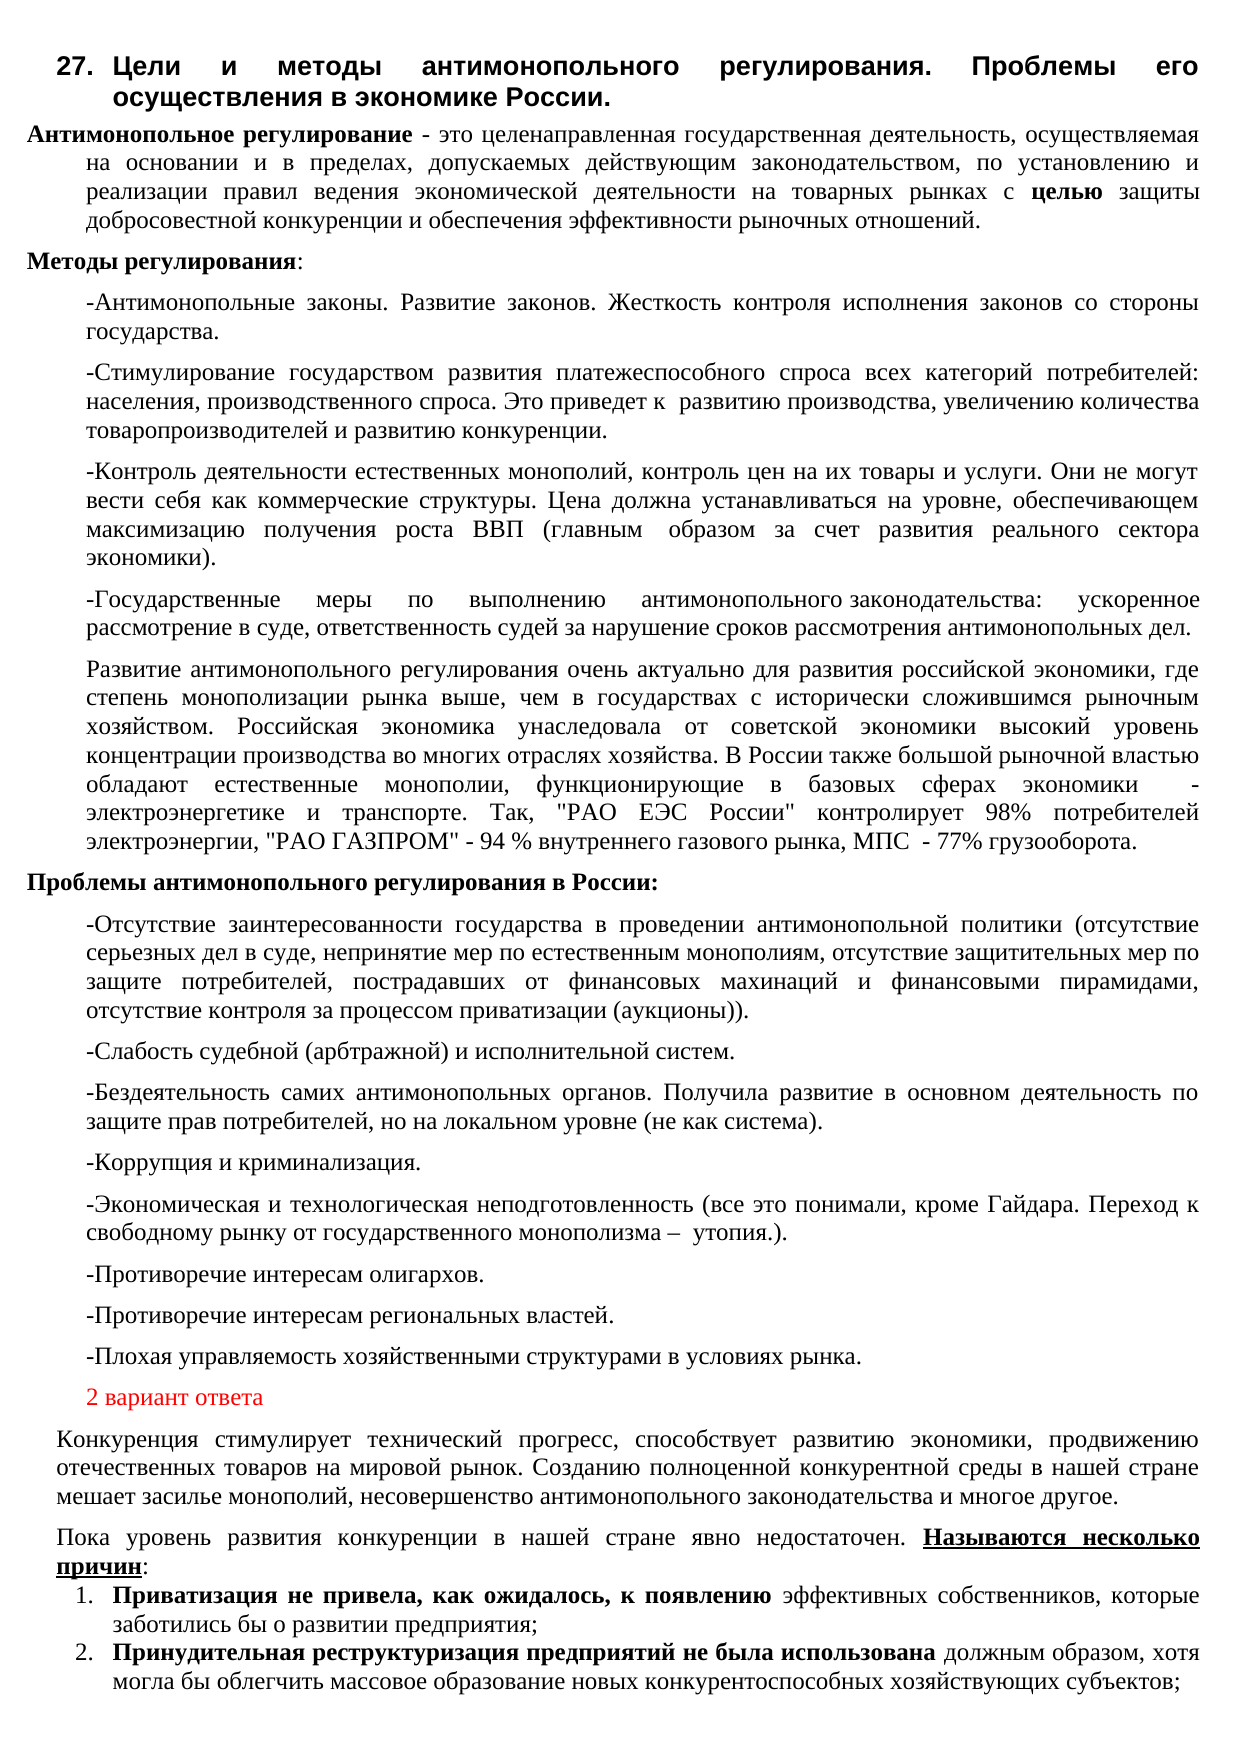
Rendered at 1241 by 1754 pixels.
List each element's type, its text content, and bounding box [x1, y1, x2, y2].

text -Государственные меры по выполнению антимонопольного законодательства: ускоренное рассмотрение в суде, ответственность судей за нарушение сроков рассмотрения антимонопольных дел. [86, 584, 1200, 641]
text -Экономическая и технологическая неподготовленность (все это понимали, кроме Гайдара. Переход к свободному рынку от государственного монополизма – утопия.). [86, 1189, 1200, 1246]
list Принудительная реструктуризация предприятий не была использована должным образом, хотя могла бы облегчить массовое образование новых конкурентоспособных хозяйствующих субъектов; [75, 1637, 1200, 1695]
list Приватизация не привела, как ожидалось, к появлению эффективных собственников, которые заботились бы о развитии предприятия; [75, 1580, 1200, 1637]
text -Стимулирование государством развития платежеспособного спроса всех категорий потребителей: населения, производственного спроса. Это приведет к развитию производства, увеличению количества товаропроизводителей и развитию конкуренции. [86, 357, 1200, 444]
text -Антимонопольные законы. Развитие законов. Жесткость контроля исполнения законов со стороны государства. [86, 287, 1200, 345]
text Пока уровень развития конкуренции в нашей стране явно недостаточен. Называются несколько причин: [56, 1522, 1200, 1580]
text Проблемы антимонопольного регулирования в России: [27, 867, 1200, 896]
text -Отсутствие заинтересованности государства в проведении антимонопольной политики (отсутствие серьезных дел в суде, непринятие мер по естественным монополиям, отсутствие защитительных мер по защите потребителей, пострадавших от финансовых махинаций и финансовыми пирамидами, отсутствие контроля за процессом приватизации (аукционы)). [86, 909, 1200, 1024]
text Конкуренция стимулирует технический прогресс, способствует развитию экономики, продвижению отечественных товаров на мировой рынок. Созданию полноценной конкурентной среды в нашей стране мешает засилье монополий, несовершенство антимонопольного законодательства и многое другое. [56, 1424, 1200, 1510]
text -Плохая управляемость хозяйственными структурами в условиях рынка. [86, 1341, 1200, 1370]
subtitle Цели и методы антимонопольного регулирования. Проблемы его осуществления в экономике России. [56, 50, 1200, 112]
text -Противоречие интересам региональных властей. [86, 1300, 1200, 1329]
text -Слабость судебной (арбтражной) и исполнительной систем. [86, 1036, 1200, 1065]
text 2 вариант ответа [86, 1382, 1200, 1411]
text -Противоречие интересам олигархов. [86, 1259, 1200, 1287]
text Антимонопольное регулирование - это целенаправленная государственная деятельность, осуществляемая на основании и в пределах, допускаемых действующим законодательством, по установлению и реализации правил ведения экономической деятельности на товарных рынках с целью защиты добросовестной конкуренции и обеспечения эффективности рыночных отношений. [27, 119, 1200, 234]
text Развитие антимонопольного регулирования очень актуально для развития российской экономики, где степень монополизации рынка выше, чем в государствах с исторически сложившимся рыночным хозяйством. Российская экономика унаследовала от советской экономики высокий уровень концентрации производства во многих отраслях хозяйства. В России также большой рыночной властью обладают естественные монополии, функционирующие в базовых сферах экономики - электроэнергетике и транспорте. Так, "РАО ЕЭС России" контролирует 98% потребителей электроэнергии, "РАО ГАЗПРОМ" - 94 % внутреннего газового рынка, МПС - 77% грузооборота. [86, 654, 1200, 855]
text -Бездеятельность самих антимонопольных органов. Получила развитие в основном деятельность по защите прав потребителей, но на локальном уровне (не как система). [86, 1077, 1200, 1135]
text Методы регулирования: [27, 246, 1200, 275]
text -Контроль деятельности естественных монополий, контроль цен на их товары и услуги. Они не могут вести себя как коммерческие структуры. Цена должна устанавливаться на уровне, обеспечивающем максимизацию получения роста ВВП (главным образом за счет развития реального сектора экономики). [86, 456, 1200, 571]
text -Коррупция и криминализация. [86, 1147, 1200, 1176]
